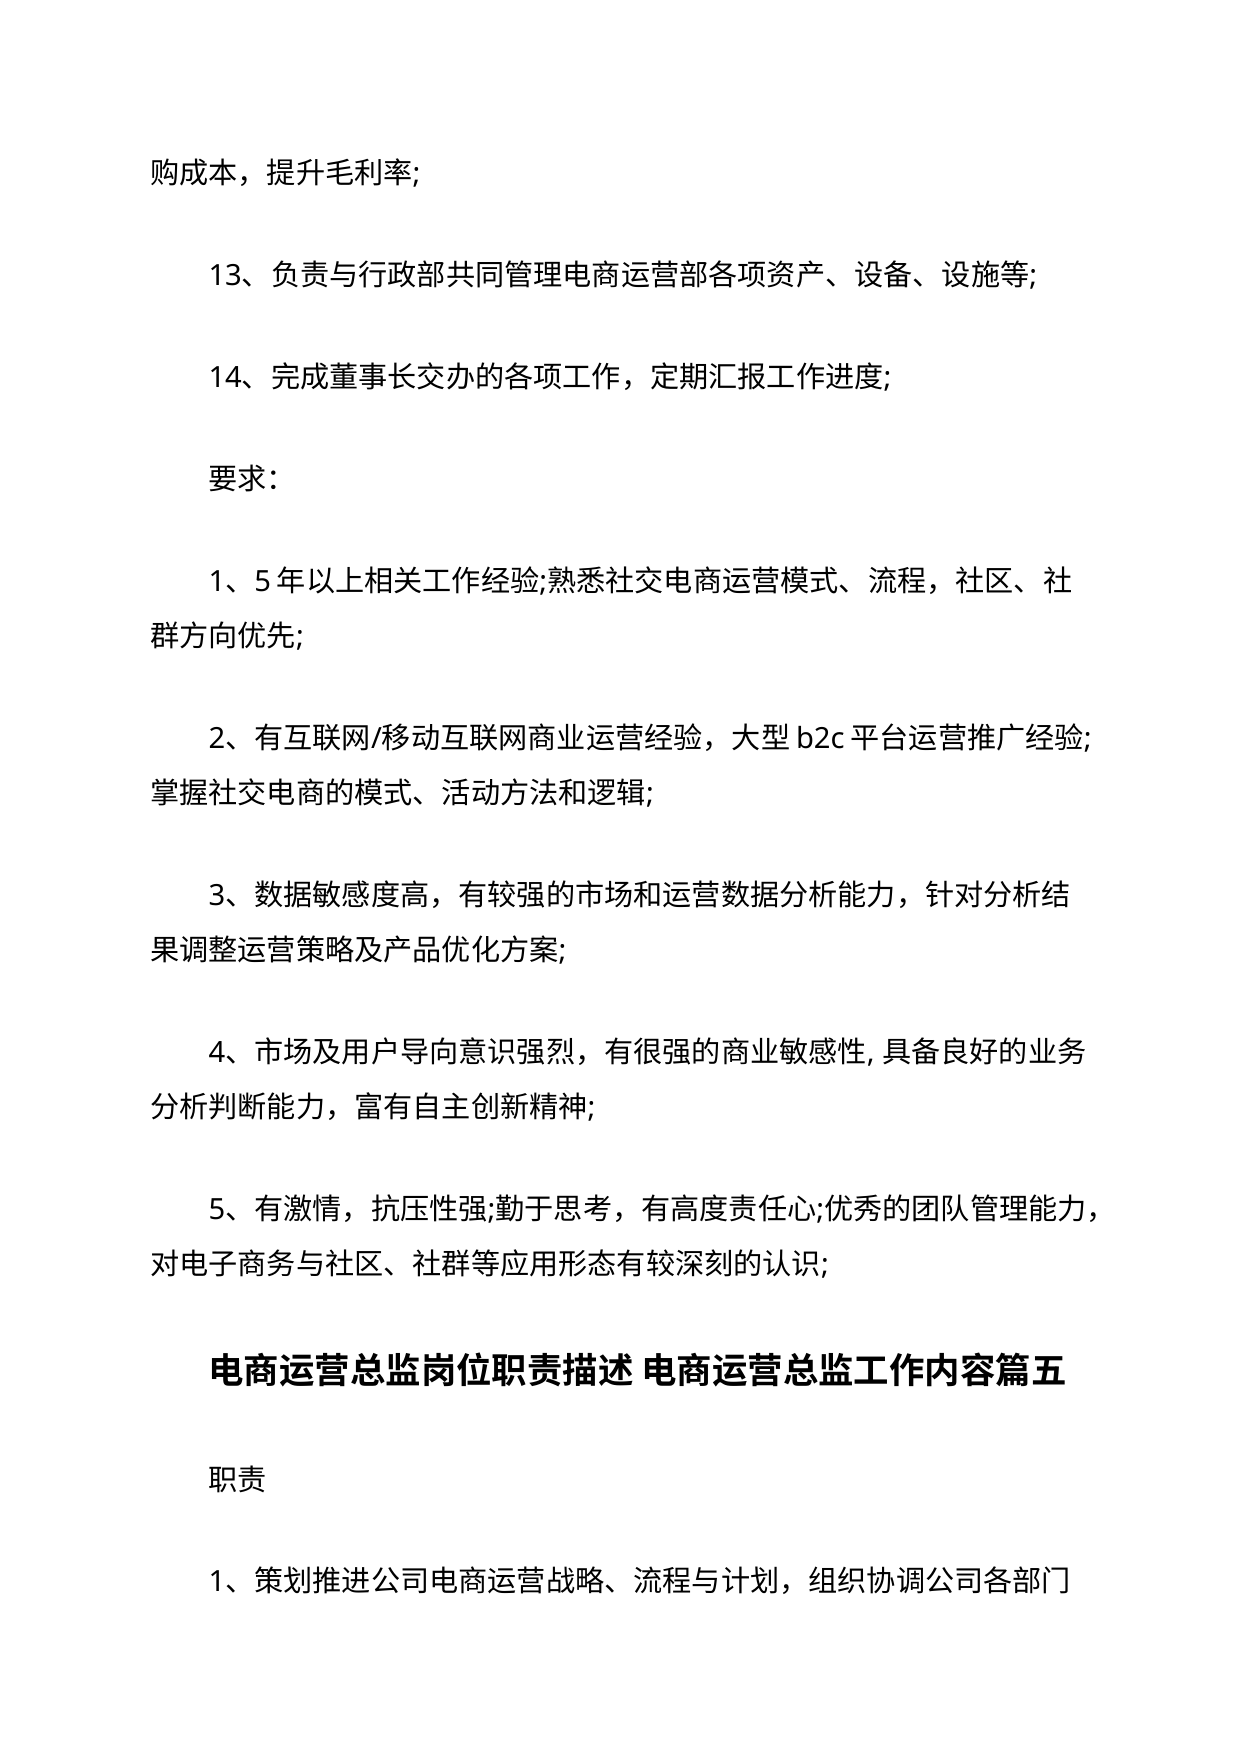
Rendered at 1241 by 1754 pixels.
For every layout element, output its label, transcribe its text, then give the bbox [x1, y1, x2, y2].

text 13、负责与行政部共同管理电商运营部各项资产、设备、设施等; [150, 252, 1090, 294]
text 电商运营总监岗位职责描述 电商运营总监工作内容篇五 [150, 1343, 1090, 1394]
text 要求： [150, 456, 1090, 498]
text 14、完成董事长交办的各项工作，定期汇报工作进度; [150, 354, 1090, 396]
text 1、5年以上相关工作经验;熟悉社交电商运营模式、流程，社区、社群方向优先; [150, 558, 1090, 655]
text 职责 [150, 1456, 1090, 1498]
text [150, 150, 1090, 192]
text 3、数据敏感度高，有较强的市场和运营数据分析能力，针对分析结果调整运营策略及产品优化方案; [150, 872, 1090, 969]
text 5、有激情，抗压性强;勤于思考，有高度责任心;优秀的团队管理能力，对电子商务与社区、社群等应用形态有较深刻的认识; [150, 1186, 1090, 1283]
text 2、有互联网/移动互联网商业运营经验，大型b2c平台运营推广经验;掌握社交电商的模式、活动方法和逻辑; [150, 715, 1090, 812]
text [150, 1558, 1090, 1600]
text 4、市场及用户导向意识强烈，有很强的商业敏感性, 具备良好的业务分析判断能力，富有自主创新精神; [150, 1029, 1090, 1126]
